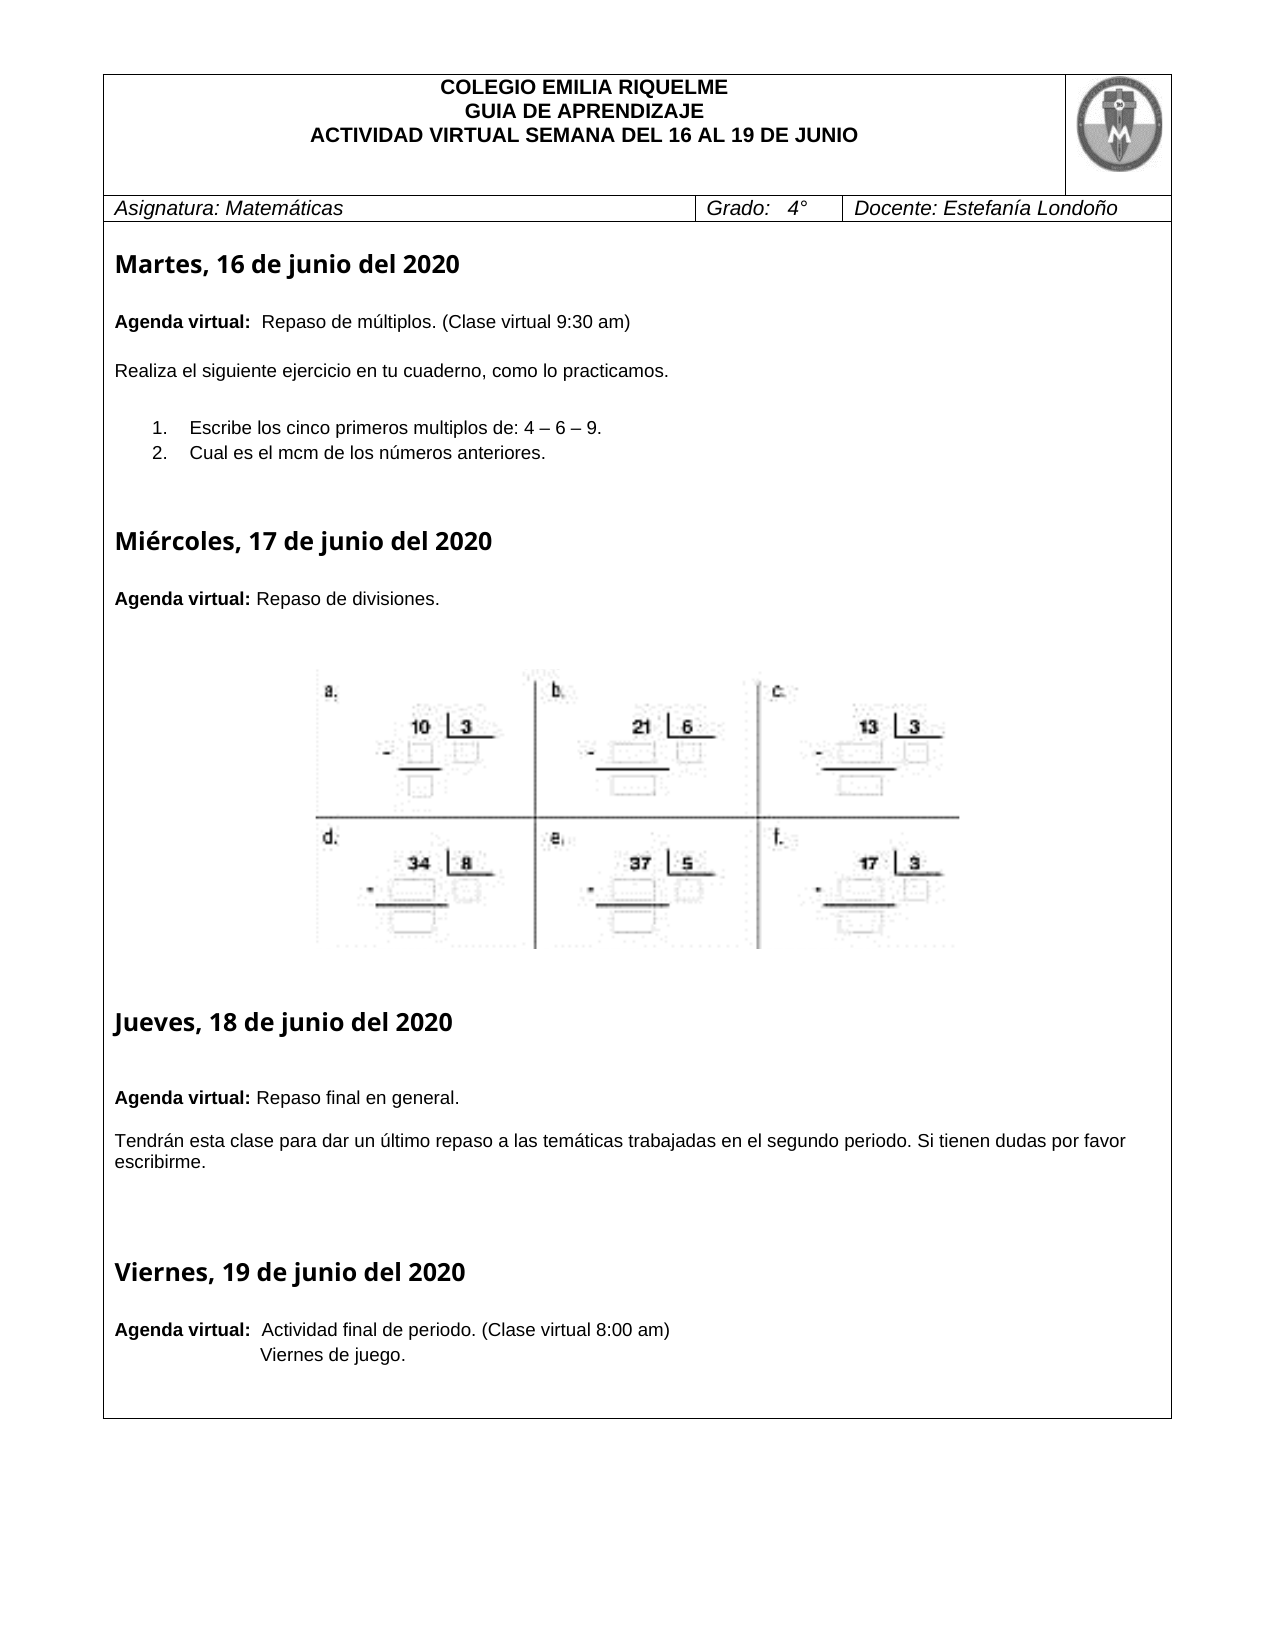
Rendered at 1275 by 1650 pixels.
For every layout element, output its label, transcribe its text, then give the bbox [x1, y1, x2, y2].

table_cell Asignatura: Matemáticas [104, 196, 695, 221]
table_header [1066, 75, 1171, 195]
picture [1076, 76, 1163, 172]
picture [315, 669, 960, 949]
table_cell Grado: 4° [696, 196, 842, 221]
table_cell Martes, 16 de junio del 2020 Agenda virtual: Repaso de múltiplos. (Clase virtual 9:30 am) Realiza el siguiente ejercicio en tu cuaderno, como lo practicamos. Escribe los cinco primeros multiplos de: 4 – 6 – 9. Cual es el mcm de los números anteriores. Miércoles, 17 de junio del 2020 Agenda virtual: Repaso de divisiones. Jueves, 18 de junio del 2020 Agenda virtual: Repaso final en general. Tendrán esta clase para dar un último repaso a las temáticas trabajadas en el segundo periodo. Si tienen dudas por favor escribirme. Viernes, 19 de junio del 2020 Agenda virtual: Actividad final de periodo. (Clase virtual 8:00 am) Viernes de juego. [104, 222, 1171, 1418]
table_cell Docente: Estefanía Londoño [843, 196, 1171, 221]
table_header COLEGIO EMILIA RIQUELME GUIA DE APRENDIZAJE ACTIVIDAD VIRTUAL SEMANA DEL 16 AL 19 DE JUNIO [104, 75, 1065, 195]
